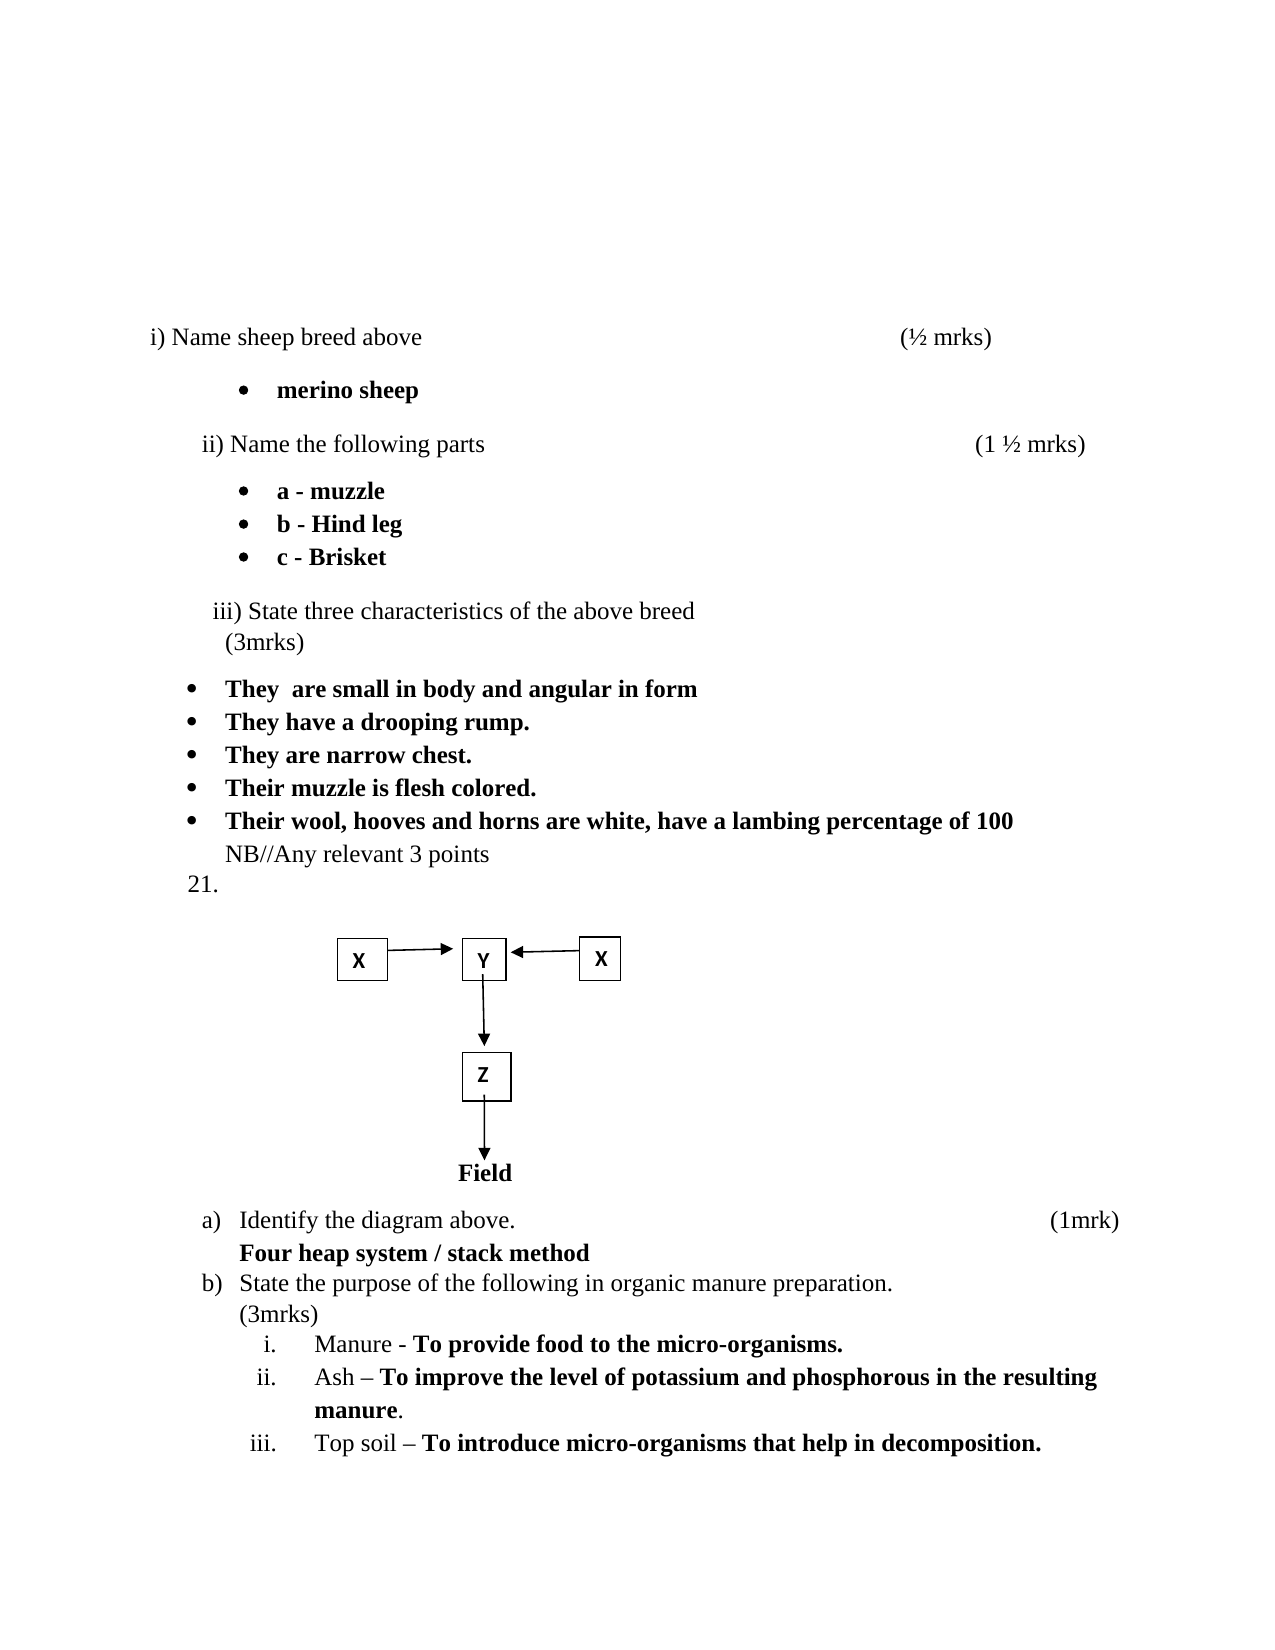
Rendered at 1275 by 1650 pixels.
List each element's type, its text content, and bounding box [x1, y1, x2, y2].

list Their wool, hooves and horns are white, have a lambing percentage of 100 [187, 806, 1125, 835]
list Manure - To provide food to the micro-organisms. [277, 1329, 1125, 1358]
list c - Brisket [239, 542, 1125, 571]
list Identify the diagram above. (1mrk) [202, 1205, 1125, 1234]
text ii) Name the following parts (1 ½ mrks) [202, 429, 1125, 458]
list Four heap system / stack method [239, 1238, 1125, 1267]
text Field [150, 1158, 1125, 1187]
list State the purpose of the following in organic manure preparation. (3mrks) [202, 1268, 1125, 1328]
list a - muzzle [239, 476, 1125, 505]
list Top soil – To introduce micro-organisms that help in decomposition. [277, 1428, 1125, 1457]
list They are narrow chest. [187, 740, 1125, 769]
text iii) State three characteristics of the above breed (3mrks) [150, 596, 1125, 656]
list b - Hind leg [239, 509, 1125, 538]
list merino sheep [239, 376, 1125, 404]
list They are small in body and angular in form [187, 674, 1125, 703]
list They have a drooping rump. [187, 707, 1125, 736]
list Ash – To improve the level of potassium and phosphorous in the resulting manure. [277, 1362, 1125, 1424]
list Their muzzle is flesh colored. [187, 773, 1125, 802]
text i) Name sheep breed above (½ mrks) [150, 322, 1125, 350]
list NB//Any relevant 3 points [225, 839, 1125, 868]
